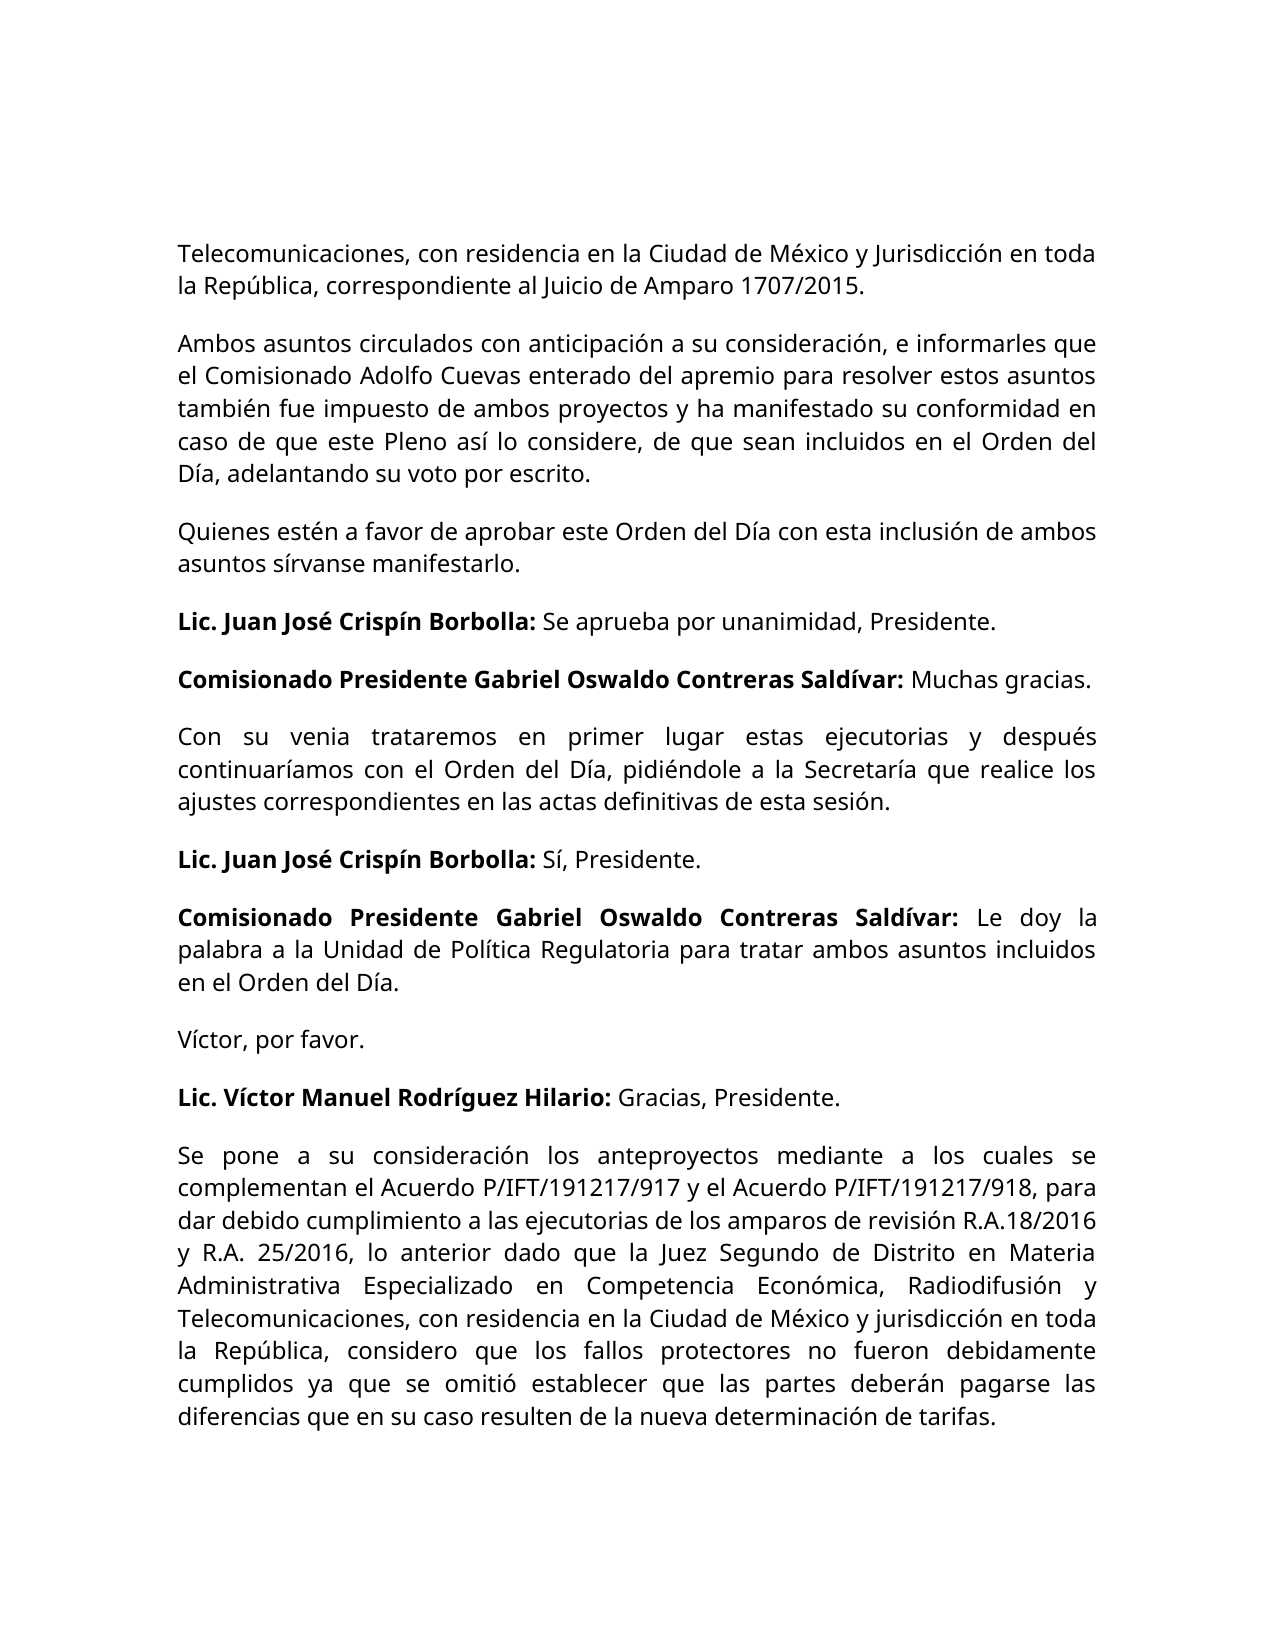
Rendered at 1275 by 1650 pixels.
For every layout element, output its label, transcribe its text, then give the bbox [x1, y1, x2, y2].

text Comisionado Presidente Gabriel Oswaldo Contreras Saldívar: Le doy la palabra a la Unidad de Política Regulatoria para tratar ambos asuntos incluidos en el Orden del Día. [177, 900, 1098, 998]
text Comisionado Presidente Gabriel Oswaldo Contreras Saldívar: Muchas gracias. [177, 662, 1098, 695]
text Con su venia trataremos en primer lugar estas ejecutorias y después continuaríamos con el Orden del Día, pidiéndole a la Secretaría que realice los ajustes correspondientes en las actas definitivas de esta sesión. [177, 720, 1098, 818]
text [177, 236, 1098, 302]
text Lic. Víctor Manuel Rodríguez Hilario: Gracias, Presidente. [177, 1081, 1098, 1113]
text Lic. Juan José Crispín Borbolla: Se aprueba por unanimidad, Presidente. [177, 605, 1098, 637]
text Quienes estén a favor de aprobar este Orden del Día con esta inclusión de ambos asuntos sírvanse manifestarlo. [177, 514, 1098, 580]
text Se pone a su consideración los anteproyectos mediante a los cuales se complementan el Acuerdo P/IFT/191217/917 y el Acuerdo P/IFT/191217/918, para dar debido cumplimiento a las ejecutorias de los amparos de revisión R.A.18/2016 y R.A. 25/2016, lo anterior dado que la Juez Segundo de Distrito en Materia Administrativa Especializado en Competencia Económica, Radiodifusión y Telecomunicaciones, con residencia en la Ciudad de México y jurisdicción en toda la República, considero que los fallos protectores no fueron debidamente cumplidos ya que se omitió establecer que las partes deberán pagarse las diferencias que en su caso resulten de la nueva determinación de tarifas. [177, 1138, 1098, 1432]
text Lic. Juan José Crispín Borbolla: Sí, Presidente. [177, 843, 1098, 875]
text Víctor, por favor. [177, 1023, 1098, 1056]
text Ambos asuntos circulados con anticipación a su consideración, e informarles que el Comisionado Adolfo Cuevas enterado del apremio para resolver estos asuntos también fue impuesto de ambos proyectos y ha manifestado su conformidad en caso de que este Pleno así lo considere, de que sean incluidos en el Orden del Día, adelantando su voto por escrito. [177, 327, 1098, 489]
